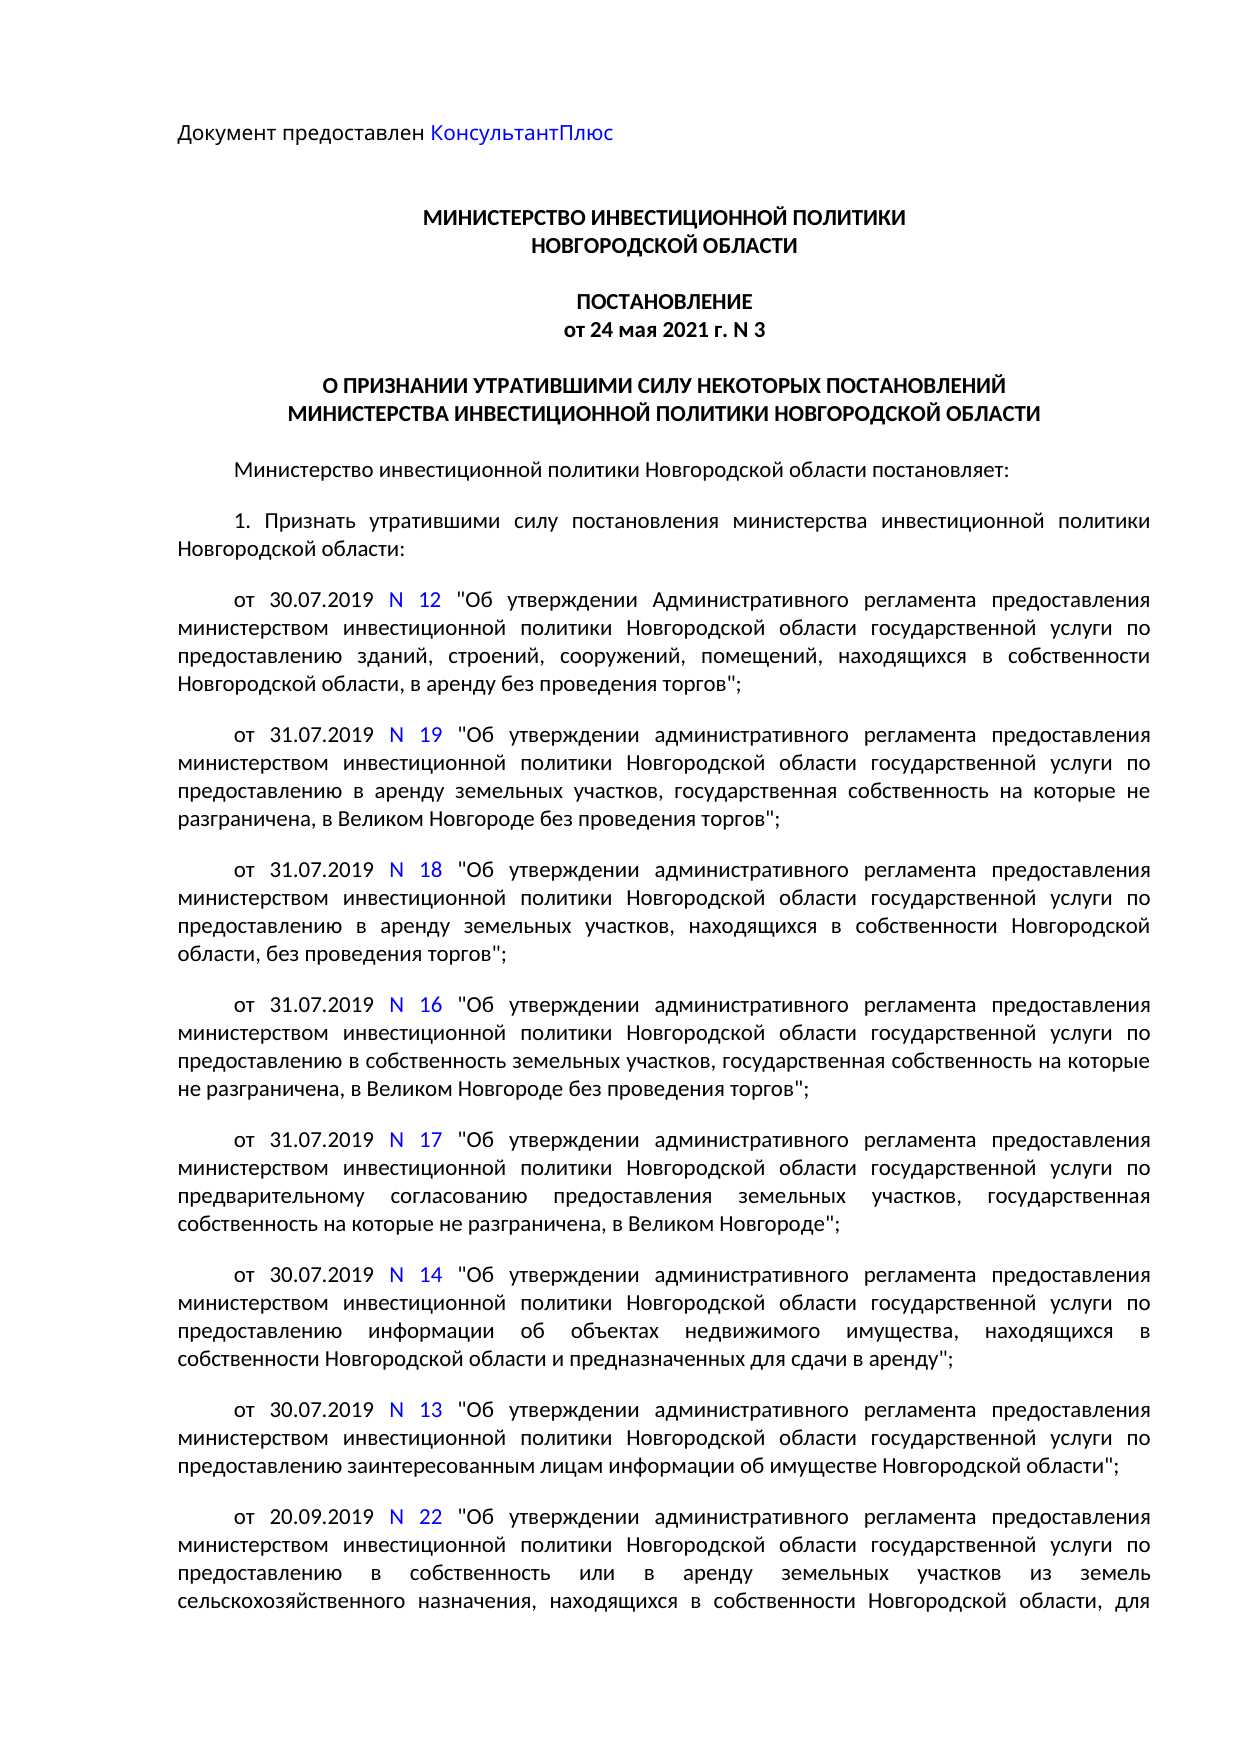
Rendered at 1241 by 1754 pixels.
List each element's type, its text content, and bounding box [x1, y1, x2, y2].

text от 30.07.2019 N 13 "Об утверждении административного регламента предоставления министерством инвестиционной политики Новгородской области государственной услуги по предоставлению заинтересованным лицам информации об имуществе Новгородской области"; [177, 1395, 1152, 1479]
text 1. Признать утратившими силу постановления министерства инвестиционной политики Новгородской области: [177, 506, 1152, 562]
text от 31.07.2019 N 19 "Об утверждении административного регламента предоставления министерством инвестиционной политики Новгородской области государственной услуги по предоставлению в аренду земельных участков, государственная собственность на которые не разграничена, в Великом Новгороде без проведения торгов"; [177, 720, 1152, 832]
title НОВГОРОДСКОЙ ОБЛАСТИ [177, 231, 1152, 259]
title ПОСТАНОВЛЕНИЕ [177, 287, 1152, 315]
text Министерство инвестиционной политики Новгородской области постановляет: [177, 455, 1152, 483]
text от 31.07.2019 N 17 "Об утверждении административного регламента предоставления министерством инвестиционной политики Новгородской области государственной услуги по предварительному согласованию предоставления земельных участков, государственная собственность на которые не разграничена, в Великом Новгороде"; [177, 1125, 1152, 1237]
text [177, 1502, 1152, 1614]
title от 24 мая 2021 г. N 3 [177, 315, 1152, 343]
title О ПРИЗНАНИИ УТРАТИВШИМИ СИЛУ НЕКОТОРЫХ ПОСТАНОВЛЕНИЙ [177, 371, 1152, 399]
text от 31.07.2019 N 18 "Об утверждении административного регламента предоставления министерством инвестиционной политики Новгородской области государственной услуги по предоставлению в аренду земельных участков, находящихся в собственности Новгородской области, без проведения торгов"; [177, 855, 1152, 967]
title МИНИСТЕРСТВА ИНВЕСТИЦИОННОЙ ПОЛИТИКИ НОВГОРОДСКОЙ ОБЛАСТИ [177, 399, 1152, 427]
text от 30.07.2019 N 14 "Об утверждении административного регламента предоставления министерством инвестиционной политики Новгородской области государственной услуги по предоставлению информации об объектах недвижимого имущества, находящихся в собственности Новгородской области и предназначенных для сдачи в аренду"; [177, 1260, 1152, 1372]
text от 31.07.2019 N 16 "Об утверждении административного регламента предоставления министерством инвестиционной политики Новгородской области государственной услуги по предоставлению в собственность земельных участков, государственная собственность на которые не разграничена, в Великом Новгороде без проведения торгов"; [177, 990, 1152, 1102]
title Документ предоставлен КонсультантПлюс [177, 118, 1152, 175]
title МИНИСТЕРСТВО ИНВЕСТИЦИОННОЙ ПОЛИТИКИ [177, 203, 1152, 231]
text от 30.07.2019 N 12 "Об утверждении Административного регламента предоставления министерством инвестиционной политики Новгородской области государственной услуги по предоставлению зданий, строений, сооружений, помещений, находящихся в собственности Новгородской области, в аренду без проведения торгов"; [177, 585, 1152, 697]
